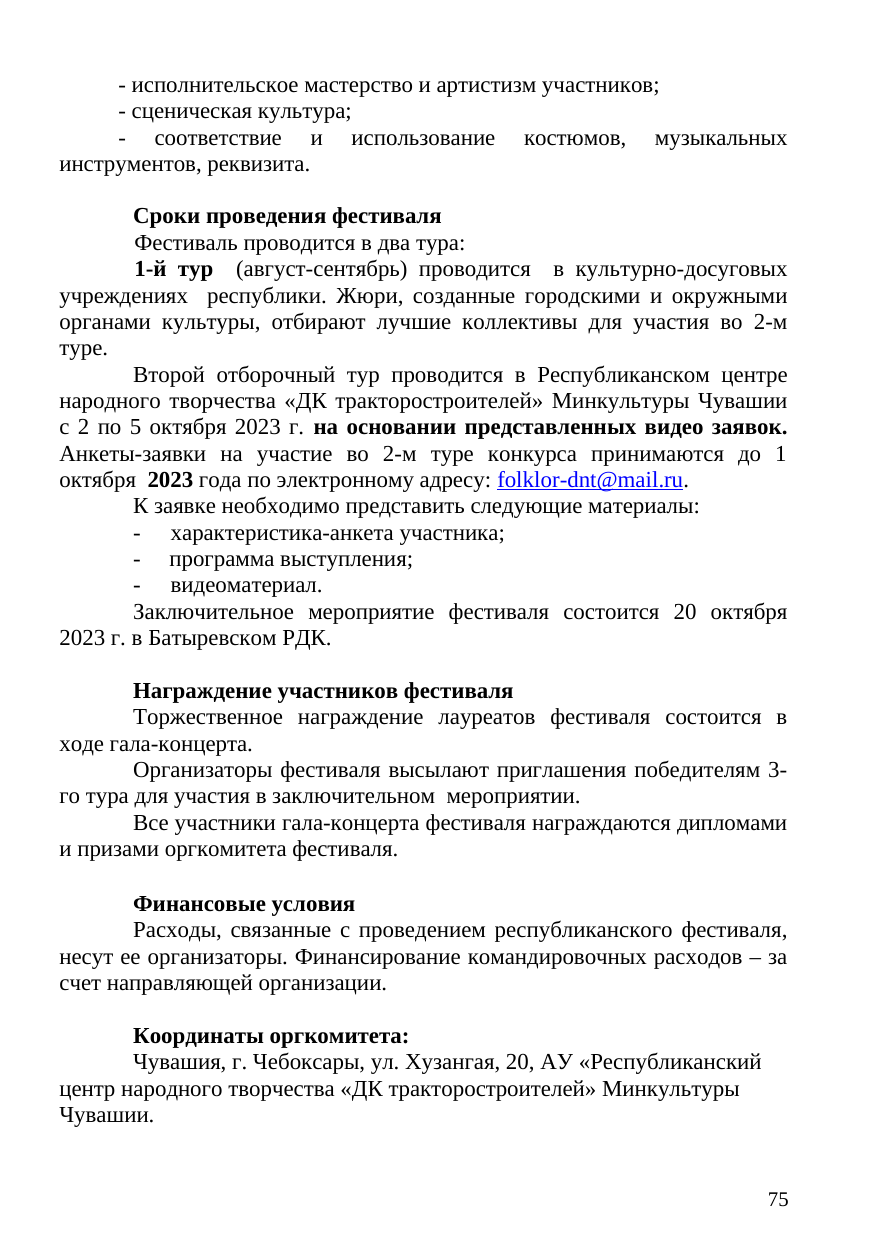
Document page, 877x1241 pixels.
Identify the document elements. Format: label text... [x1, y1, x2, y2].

text Чувашия, г. Чебоксары, ул. Хузангая, 20, АУ «Республиканский центр народного творчества «ДК тракторостроителей» Минкультуры Чувашии. [59, 1048, 788, 1127]
text Все участники гала-концерта фестиваля награждаются дипломами и призами оргкомитета фестиваля. [59, 809, 788, 861]
text Координаты оргкомитета: [59, 1022, 788, 1048]
text - соответствие и использование костюмов, музыкальных инструментов, реквизита. [59, 123, 788, 176]
text Второй отборочный тур проводится в Республиканском центре народного творчества «ДК тракторостроителей» Минкультуры Чувашии с 2 по 5 октября 2023 г. на основании представленных видео заявок. Анкеты-заявки на участие во 2-м туре конкурса принимаются до 1 октября 2023 года по электронному адресу: folklor-dnt@mail.ru. [59, 361, 788, 492]
text - исполнительское мастерство и артистизм участников; [59, 71, 788, 97]
text 1-й тур (август-сентябрь) проводится в культурно-досуговых учреждениях республики. Жюри, созданные городскими и окружными органами культуры, отбирают лучшие коллективы для участия во 2-м туре. [59, 255, 788, 361]
text Расходы, связанные с проведением республиканского фестиваля, несут ее организаторы. Финансирование командировочных расходов – за счет направляющей организации. [59, 917, 788, 996]
text К заявке необходимо представить следующие материалы: [59, 492, 788, 519]
text - сценическая культура; [59, 97, 788, 123]
text Торжественное награждение лауреатов фестиваля состоится в ходе гала-концерта. [59, 703, 788, 756]
text - программа выступления; [133, 545, 788, 572]
text Сроки проведения фестиваля [59, 203, 788, 229]
text Финансовые условия [59, 890, 788, 917]
text Заключительное мероприятие фестиваля состоится 20 октября 2023 г. в Батыревском РДК. [59, 598, 788, 651]
list характеристика-анкета участника; [133, 519, 788, 545]
list видеоматериал. [133, 572, 788, 598]
text Награждение участников фестиваля [59, 677, 788, 703]
text Фестиваль проводится в два тура: [59, 229, 788, 255]
text Организаторы фестиваля высылают приглашения победителям 3-го тура для участия в заключительном мероприятии. [59, 756, 788, 809]
